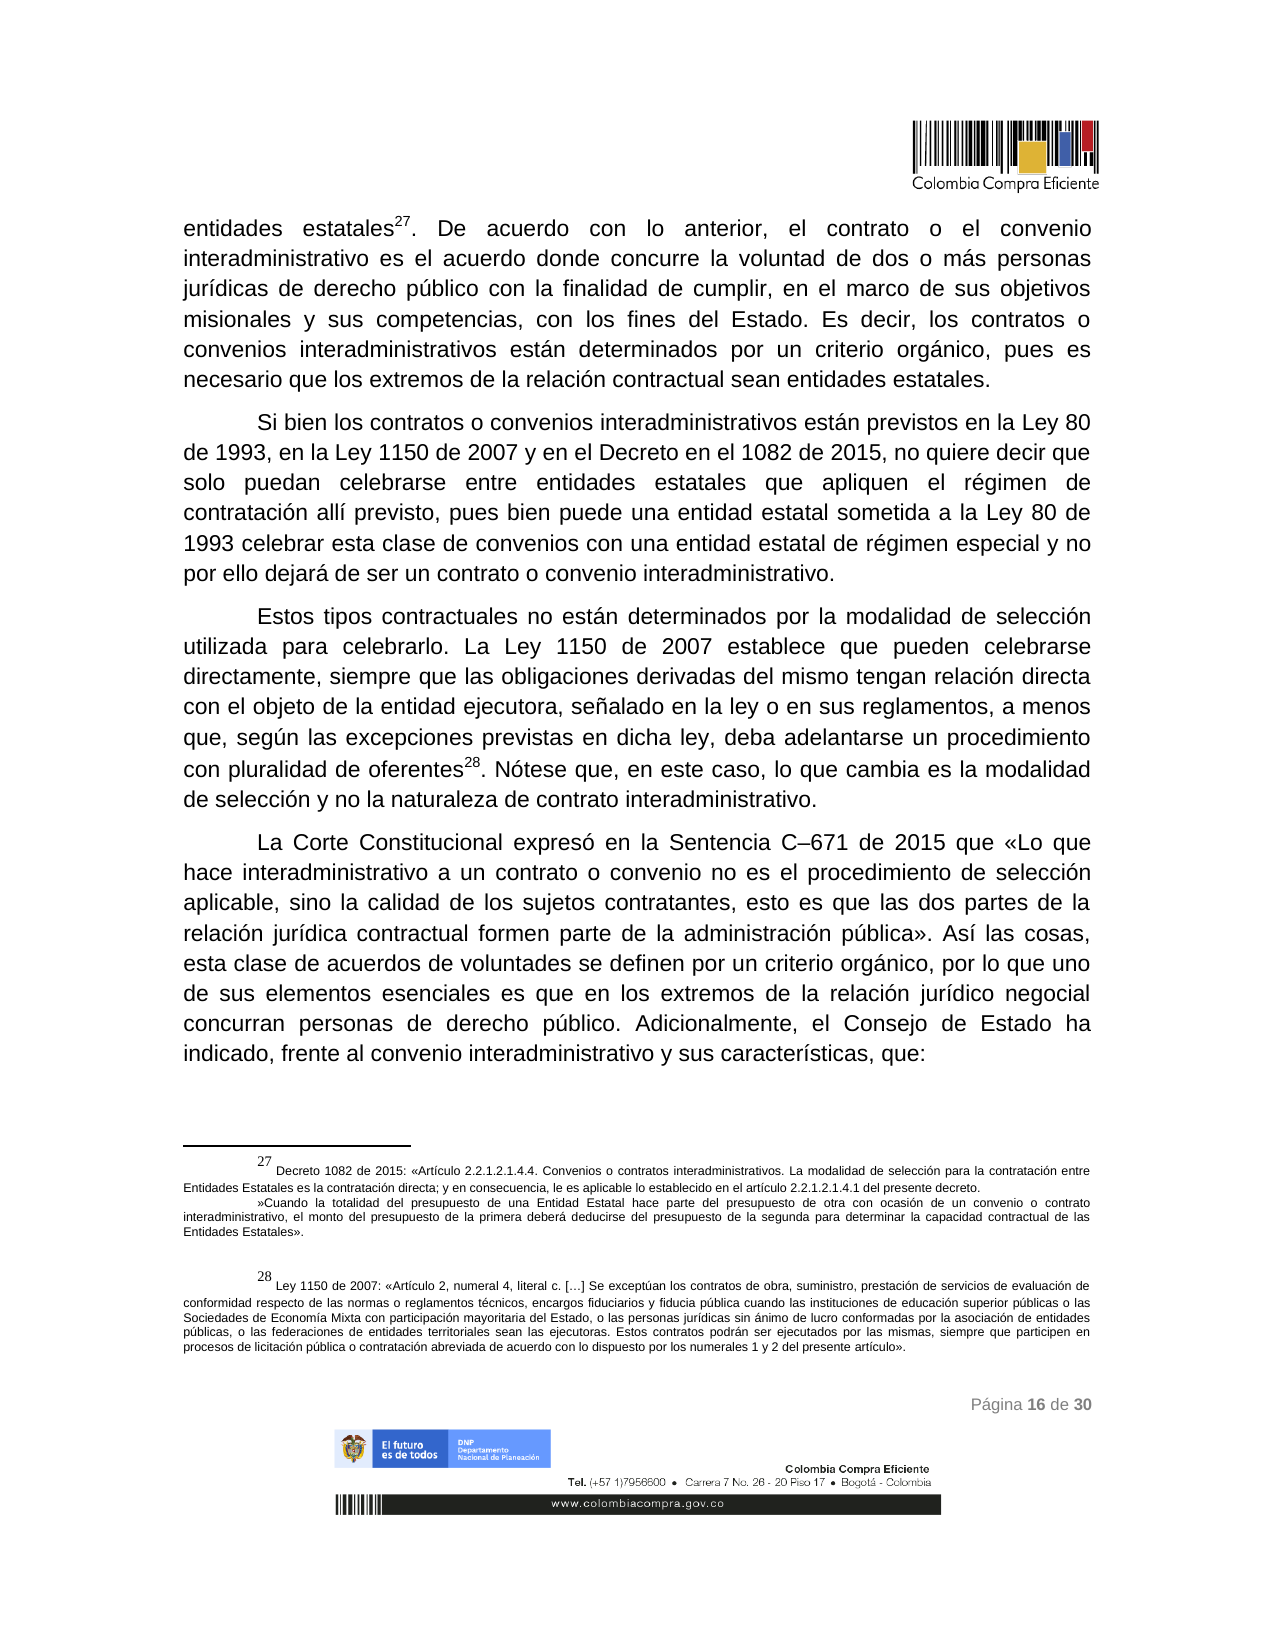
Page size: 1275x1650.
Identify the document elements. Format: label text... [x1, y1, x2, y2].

picture [334, 1429, 942, 1515]
text Estos tipos contractuales no están determinados por la modalidad de selección utilizada para celebrarlo. La Ley 1150 de 2007 establece que pueden celebrarse directamente, siempre que las obligaciones derivadas del mismo tengan relación directa con el objeto de la entidad ejecutora, señalado en la ley o en sus reglamentos, a menos que, según las excepciones previstas en dicha ley, deba adelantarse un procedimiento con pluralidad de oferentes. Nótese que, en este caso, lo que cambia es la modalidad de selección y no la naturaleza de contrato interadministrativo. [183, 603, 1092, 813]
text La Corte Constitucional expresó en la Sentencia C–671 de 2015 que «Lo que hace interadministrativo a un contrato o convenio no es el procedimiento de selección aplicable, sino la calidad de los sujetos contratantes, esto es que las dos partes de la relación jurídica contractual formen parte de la administración pública». Así las cosas, esta clase de acuerdos de voluntades se definen por un criterio orgánico, por lo que uno de sus elementos esenciales es que en los extremos de la relación jurídico negocial concurran personas de derecho público. Adicionalmente, el Consejo de Estado ha indicado, frente al convenio interadministrativo y sus características, que: [183, 829, 1092, 1067]
text Si bien los contratos o convenios interadministrativos están previstos en la Ley 80 de 1993, en la Ley 1150 de 2007 y en el Decreto en el 1082 de 2015, no quiere decir que solo puedan celebrarse entre entidades estatales que apliquen el régimen de contratación allí previsto, pues bien puede una entidad estatal sometida a la Ley 80 de 1993 celebrar esta clase de convenios con una entidad estatal de régimen especial y no por ello dejará de ser un contrato o convenio interadministrativo. [183, 409, 1092, 586]
picture [905, 114, 1105, 196]
